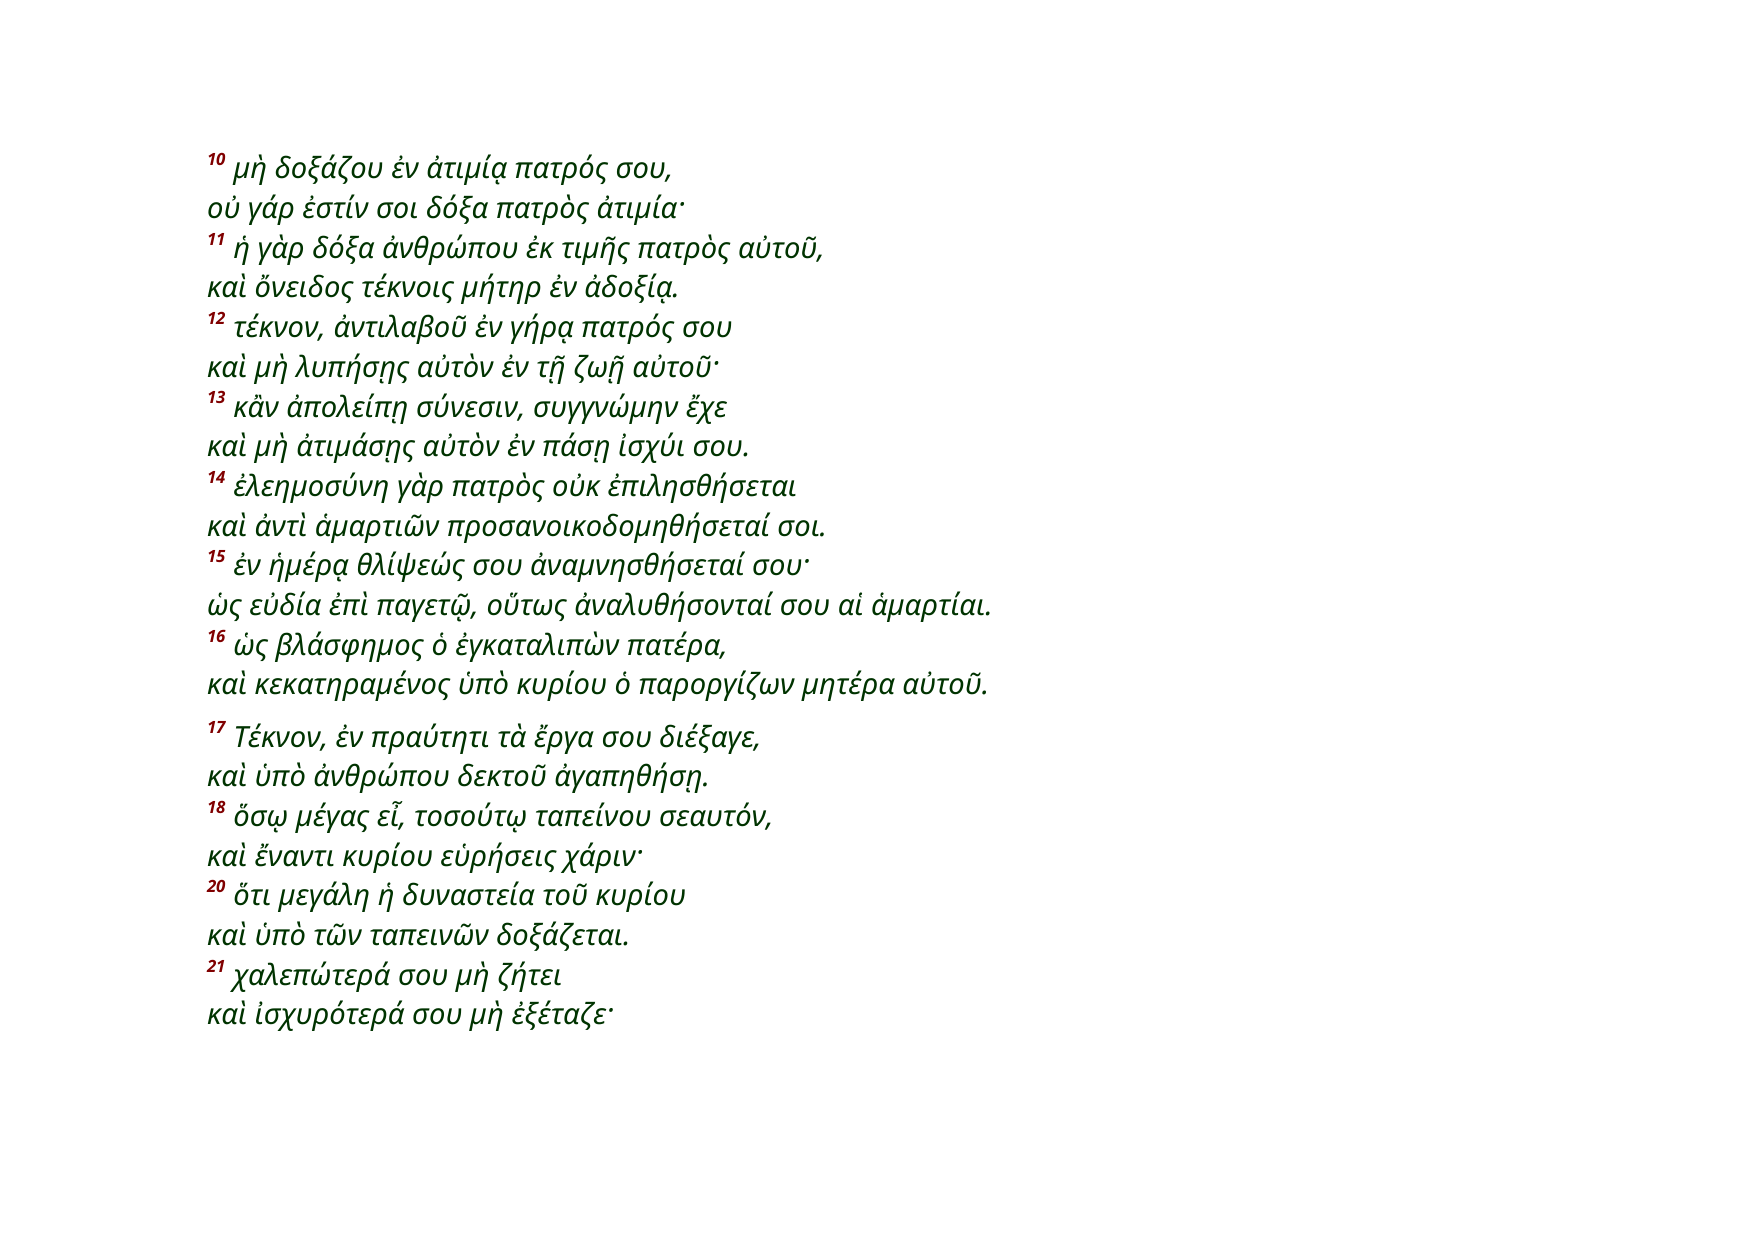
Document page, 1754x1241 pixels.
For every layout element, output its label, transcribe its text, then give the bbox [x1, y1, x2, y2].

text 16 ὡς βλάσφημος ὁ ἐγκαταλιπὼν πατέρα, καὶ κεκατηραμένος ὑπὸ κυρίου ὁ παροργίζων μητέρα αὐτοῦ. [207, 624, 1606, 703]
text 13 κἂν ἀπολείπῃ σύνεσιν, συγγνώμην ἔχε καὶ μὴ ἀτιμάσῃς αὐτὸν ἐν πάσῃ ἰσχύι σου. [207, 386, 1606, 465]
text 12 τέκνον, ἀντιλαβοῦ ἐν γήρᾳ πατρός σου καὶ μὴ λυπήσῃς αὐτὸν ἐν τῇ ζωῇ αὐτοῦ· [207, 306, 1606, 386]
text 21 χαλεπώτερά σου μὴ ζήτει καὶ ἰσχυρότερά σου μὴ ἐξέταζε· [207, 954, 1606, 1033]
text 17 Τέκνον, ἐν πραύτητι τὰ ἔργα σου διέξαγε, καὶ ὑπὸ ἀνθρώπου δεκτοῦ ἀγαπηθήσῃ. [207, 716, 1606, 795]
text 14 ἐλεημοσύνη γὰρ πατρὸς οὐκ ἐπιλησθήσεται καὶ ἀντὶ ἁμαρτιῶν προσανοικοδομηθήσεταί σοι. [207, 465, 1606, 544]
text 15 ἐν ἡμέρᾳ θλίψεώς σου ἀναμνησθήσεταί σου· ὡς εὐδία ἐπὶ παγετῷ, οὕτως ἀναλυθήσονταί σου αἱ ἁμαρτίαι. [207, 544, 1606, 624]
text 18 ὅσῳ μέγας εἶ, τοσούτῳ ταπείνου σεαυτόν, καὶ ἔναντι κυρίου εὑρήσεις χάριν· [207, 795, 1606, 874]
text 20 ὅτι μεγάλη ἡ δυναστεία τοῦ κυρίου καὶ ὑπὸ τῶν ταπεινῶν δοξάζεται. [207, 874, 1606, 954]
text 10 μὴ δοξάζου ἐν ἀτιμίᾳ πατρός σου, οὐ γάρ ἐστίν σοι δόξα πατρὸς ἀτιμία· [207, 148, 1606, 227]
text 11 ἡ γὰρ δόξα ἀνθρώπου ἐκ τιμῆς πατρὸς αὐτοῦ, καὶ ὄνειδος τέκνοις μήτηρ ἐν ἀδοξίᾳ. [207, 227, 1606, 306]
